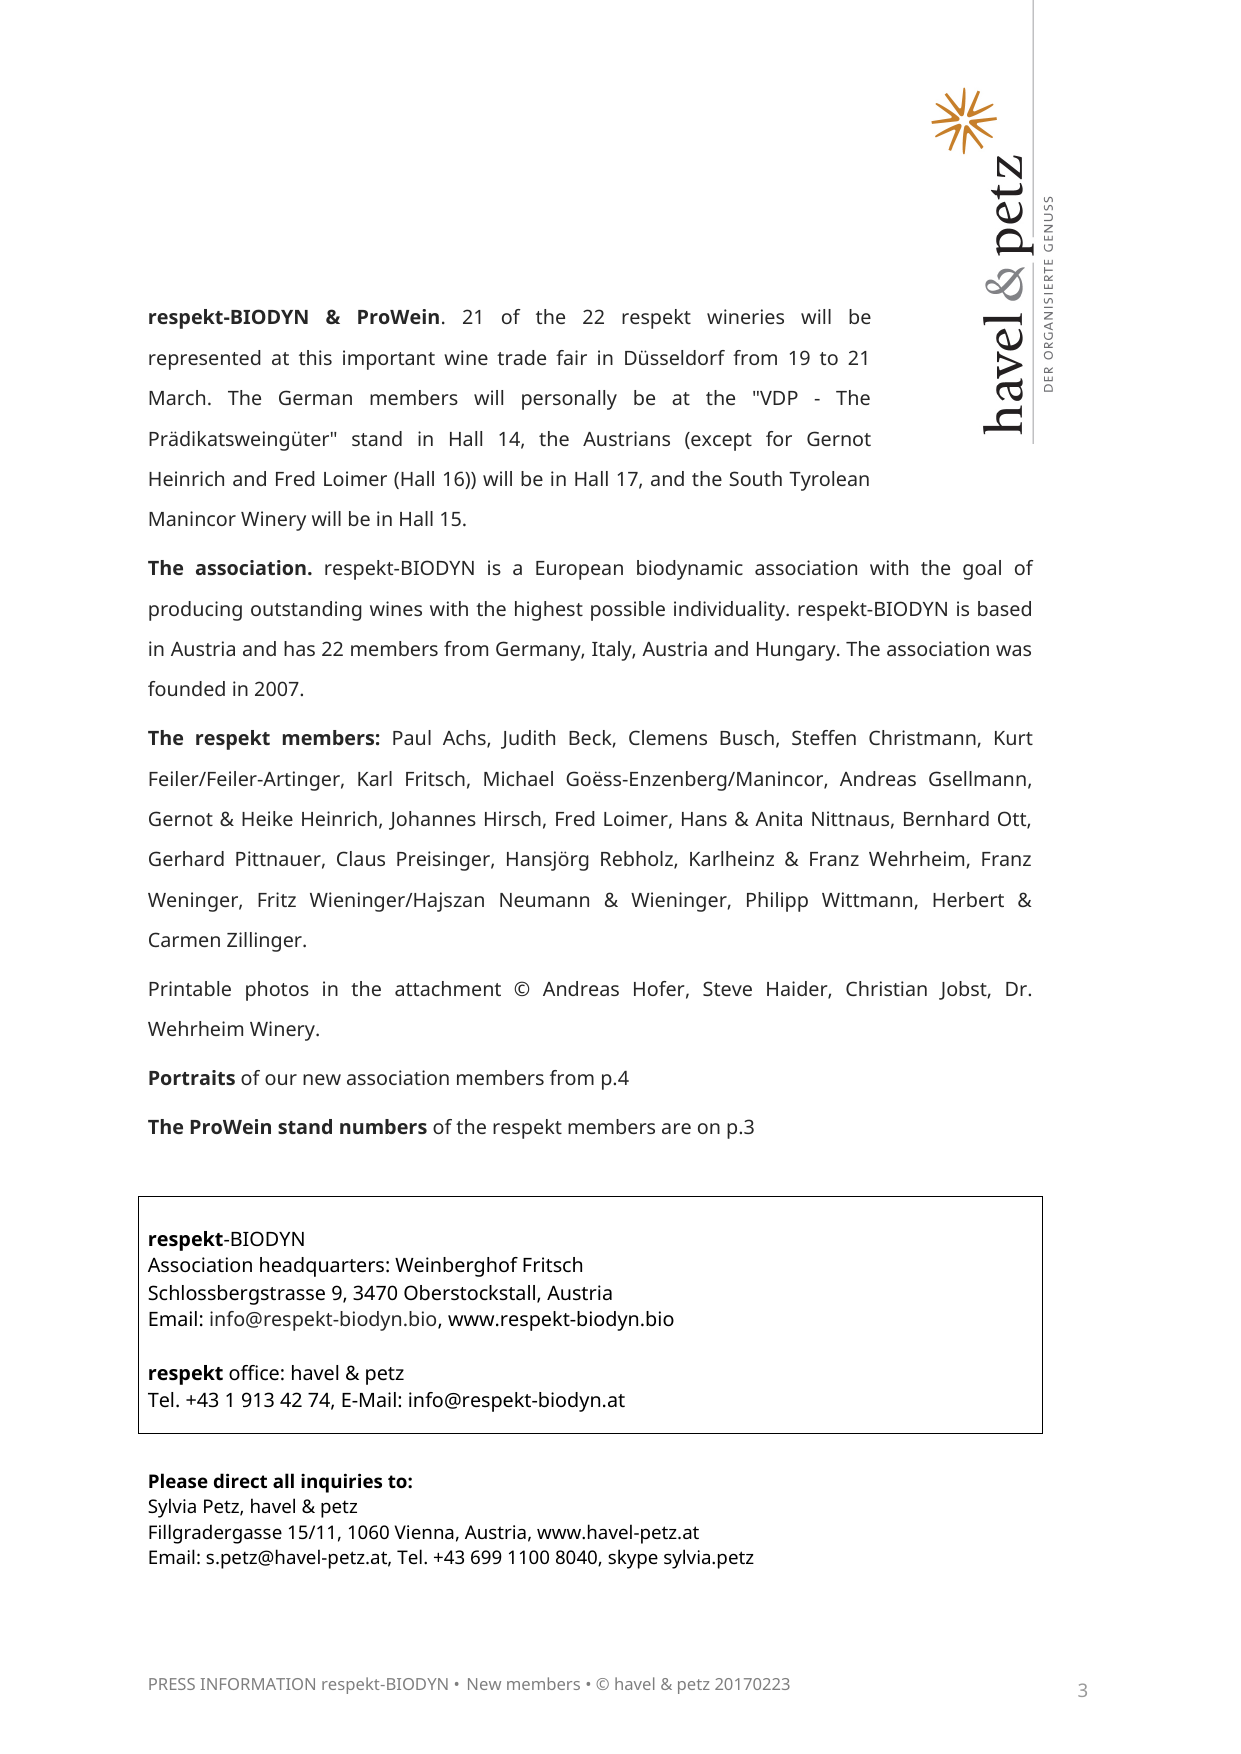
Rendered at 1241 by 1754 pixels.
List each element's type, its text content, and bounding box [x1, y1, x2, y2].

text respekt-BIODYN & ProWein. 21 of the 22 respekt wineries will be represented at this important wine trade fair in Düsseldorf from 19 to 21 March. The German members will personally be at the "VDP - The Prädikatsweingüter" stand in Hall 14, the Austrians (except for Gernot Heinrich and Fred Loimer (Hall 16)) will be in Hall 17, and the South Tyrolean Manincor Winery will be in Hall 15. [148, 304, 1033, 533]
text Please direct all inquiries to: [148, 1468, 1033, 1493]
text Portraits of our new association members from p.4 [148, 1064, 1033, 1091]
text Association headquarters: Weinberghof Fritsch [148, 1252, 1033, 1279]
text Email: info@respekt-biodyn.bio, www.respekt-biodyn.bio [148, 1306, 1033, 1333]
text respekt-BIODYN [139, 1222, 1042, 1252]
text respekt office: havel & petz [148, 1360, 1033, 1387]
text Tel. +43 1 913 42 74, E-Mail: info@respekt-biodyn.at [148, 1387, 1033, 1414]
text Printable photos in the attachment © Andreas Hofer, Steve Haider, Christian Jobst, Dr. Wehrheim Winery. [148, 975, 1033, 1043]
picture [931, 0, 1064, 444]
text Email: s.petz@havel-petz.at, Tel. +43 699 1100 8040, skype sylvia.petz [148, 1544, 1033, 1570]
text The association. respekt-BIODYN is a European biodynamic association with the goal of producing outstanding wines with the highest possible individuality. respekt-BIODYN is based in Austria and has 22 members from Germany, Italy, Austria and Hungary. The association was founded in 2007. [148, 554, 1033, 703]
text Fillgradergasse 15/11, 1060 Vienna, Austria, www.havel-petz.at [148, 1519, 1033, 1544]
text The ProWein stand numbers of the respekt members are on p.3 [148, 1113, 1033, 1140]
text Schlossbergstrasse 9, 3470 Oberstockstall, Austria [148, 1279, 1033, 1306]
text Sylvia Petz, havel & petz [148, 1493, 1033, 1519]
text The respekt members: Paul Achs, Judith Beck, Clemens Busch, Steffen Christmann, Kurt Feiler/Feiler-Artinger, Karl Fritsch, Michael Goëss-Enzenberg/Manincor, Andreas Gsellmann, Gernot & Heike Heinrich, Johannes Hirsch, Fred Loimer, Hans & Anita Nittnaus, Bernhard Ott, Gerhard Pittnauer, Claus Preisinger, Hansjörg Rebholz, Karlheinz & Franz Wehrheim, Franz Weninger, Fritz Wieninger/Hajszan Neumann & Wieninger, Philipp Wittmann, Herbert & Carmen Zillinger. [148, 724, 1033, 953]
